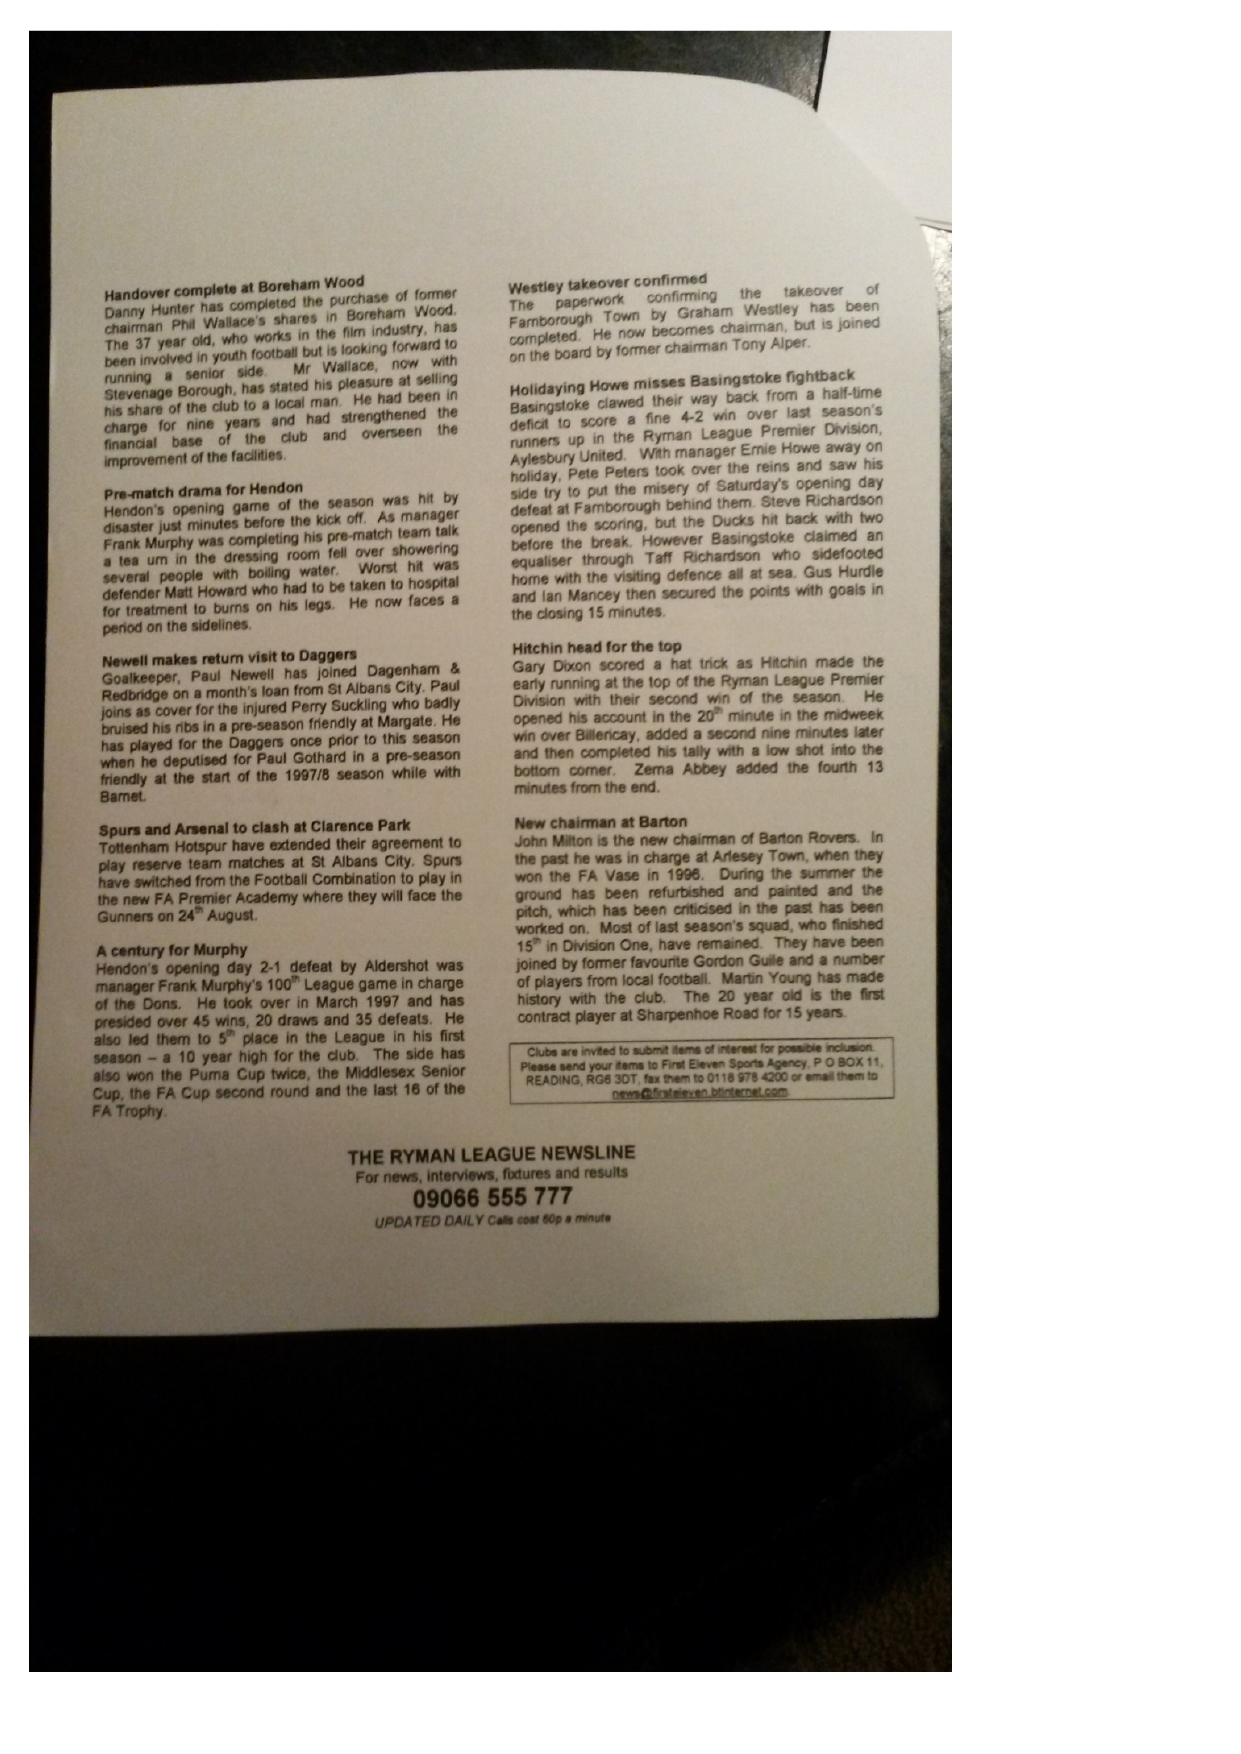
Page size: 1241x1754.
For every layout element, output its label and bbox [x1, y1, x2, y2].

picture [30, 33, 952, 1672]
